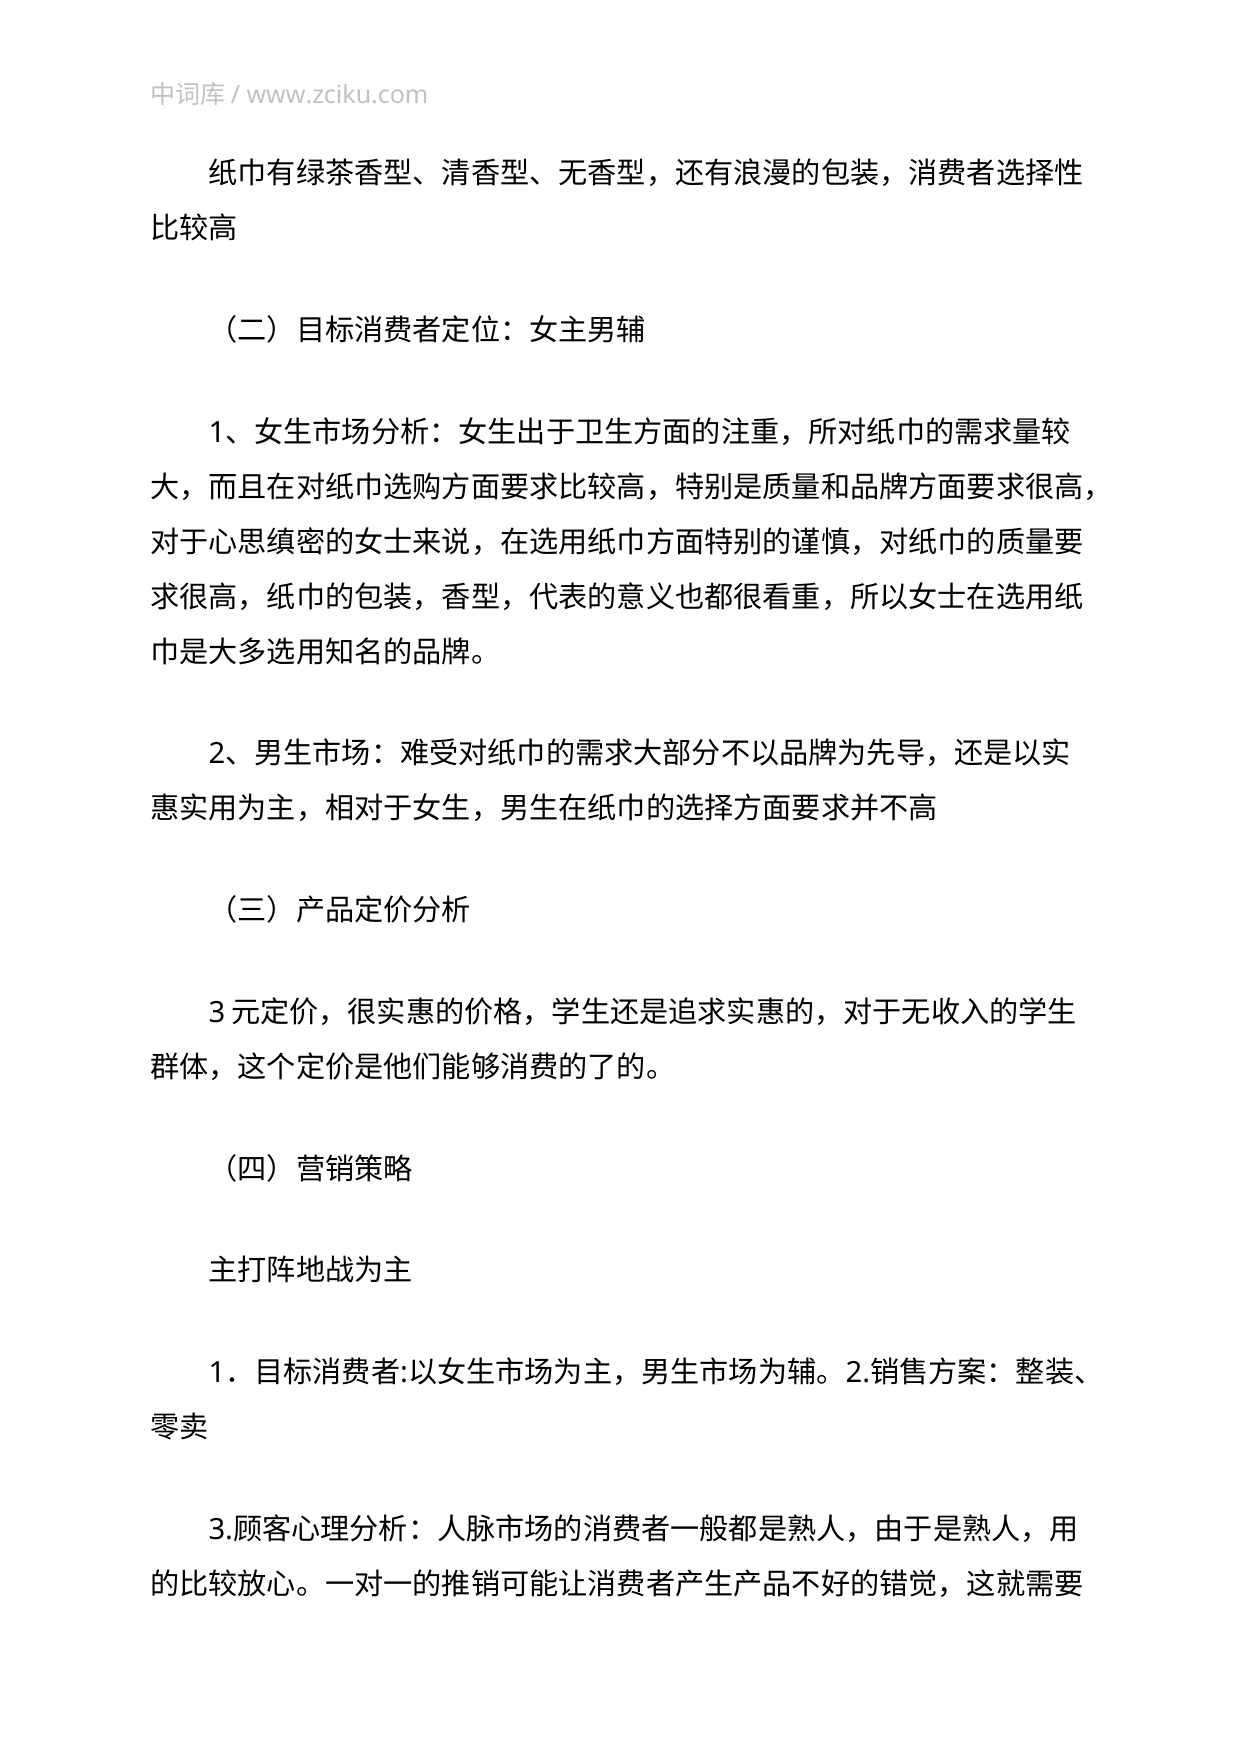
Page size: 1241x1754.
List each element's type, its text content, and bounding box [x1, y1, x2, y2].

text 主打阵地战为主 [150, 1247, 1090, 1289]
text 纸巾有绿茶香型、清香型、无香型，还有浪漫的包装，消费者选择性比较高 [150, 150, 1090, 247]
text （三）产品定价分析 [150, 887, 1090, 929]
text 2、男生市场：难受对纸巾的需求大部分不以品牌为先导，还是以实惠实用为主，相对于女生，男生在纸巾的选择方面要求并不高 [150, 730, 1090, 827]
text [150, 1506, 1090, 1603]
text 3元定价，很实惠的价格，学生还是追求实惠的，对于无收入的学生群体，这个定价是他们能够消费的了的。 [150, 988, 1090, 1086]
text （二）目标消费者定位：女主男辅 [150, 307, 1090, 349]
text （四）营销策略 [150, 1145, 1090, 1187]
text 1．目标消费者:以女生市场为主，男生市场为辅。2.销售方案：整装、零卖 [150, 1349, 1090, 1446]
text 1、女生市场分析：女生出于卫生方面的注重，所对纸巾的需求量较大，而且在对纸巾选购方面要求比较高，特别是质量和品牌方面要求很高，对于心思缜密的女士来说，在选用纸巾方面特别的谨慎，对纸巾的质量要求很高，纸巾的包装，香型，代表的意义也都很看重，所以女士在选用纸巾是大多选用知名的品牌。 [150, 408, 1090, 670]
